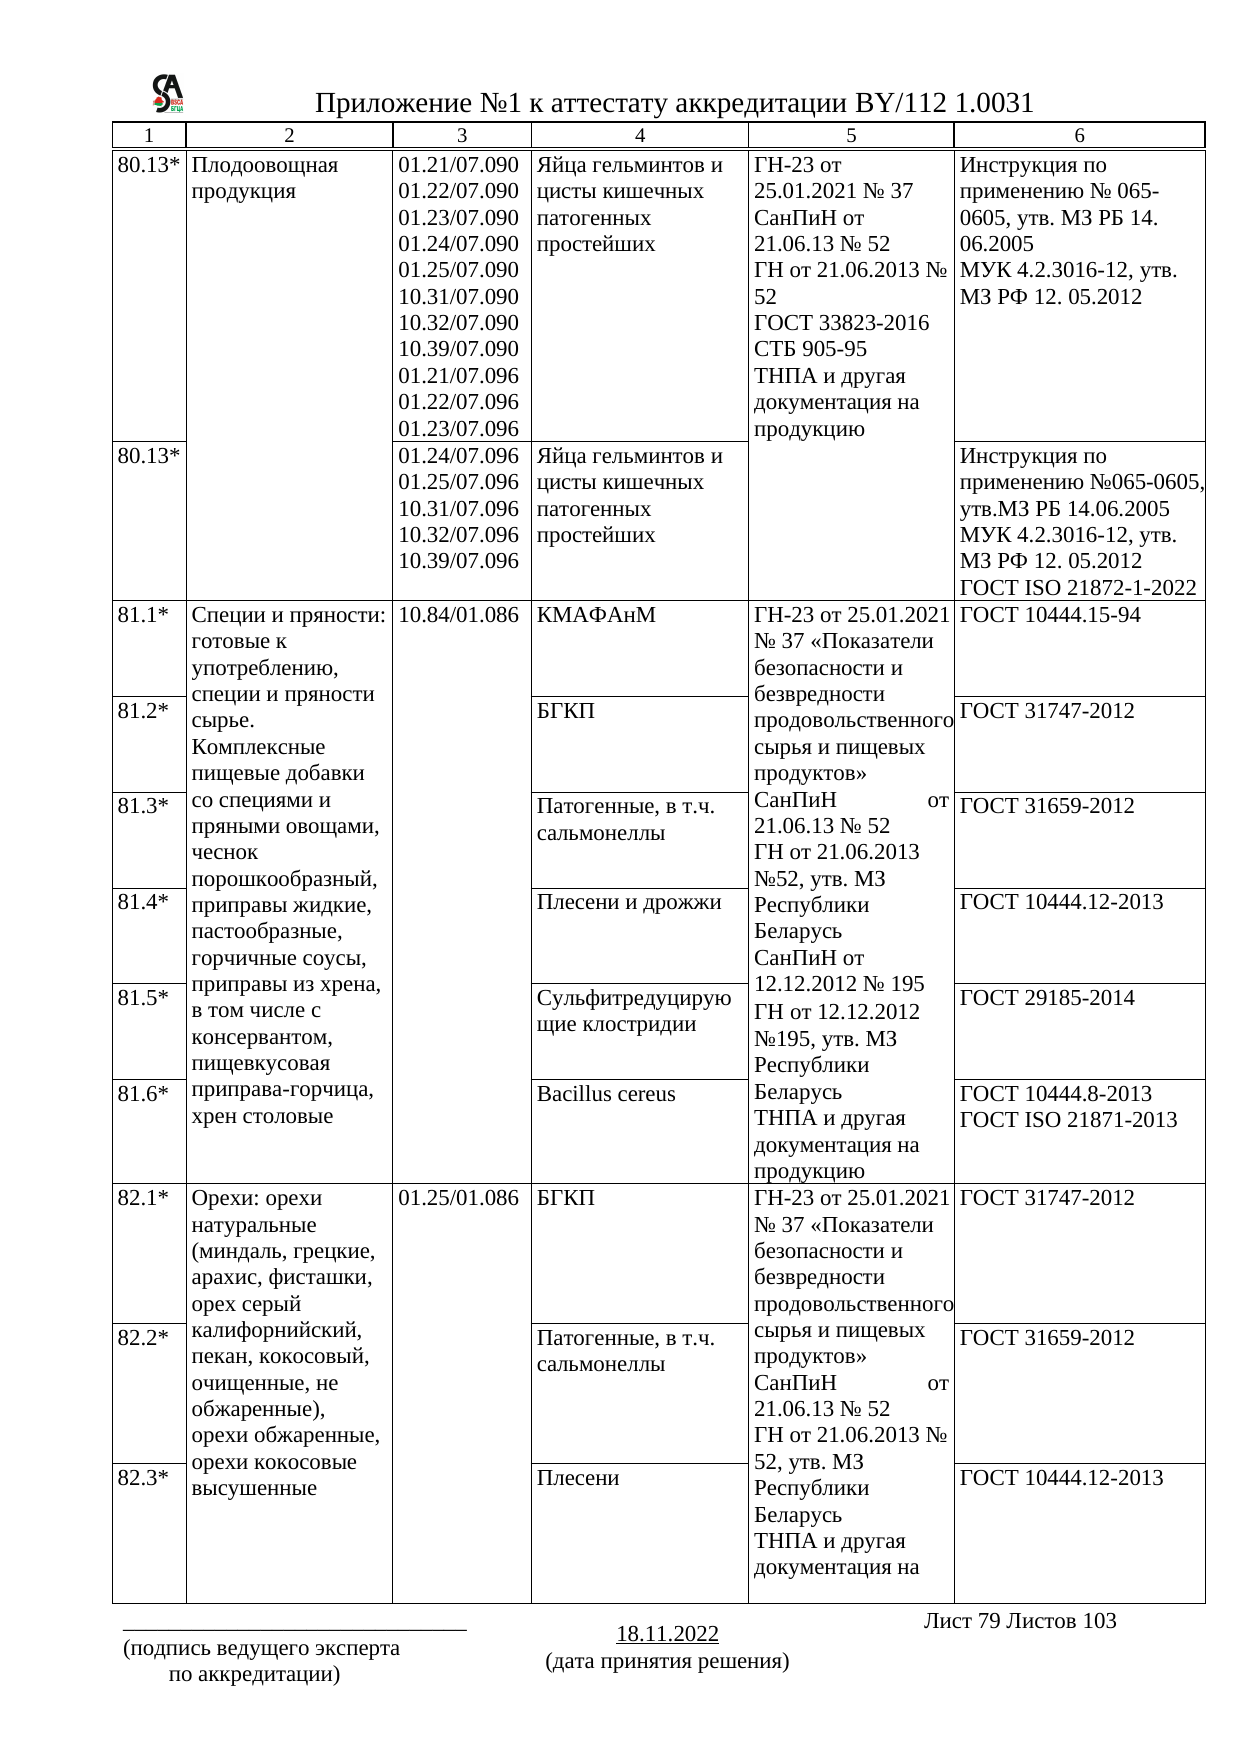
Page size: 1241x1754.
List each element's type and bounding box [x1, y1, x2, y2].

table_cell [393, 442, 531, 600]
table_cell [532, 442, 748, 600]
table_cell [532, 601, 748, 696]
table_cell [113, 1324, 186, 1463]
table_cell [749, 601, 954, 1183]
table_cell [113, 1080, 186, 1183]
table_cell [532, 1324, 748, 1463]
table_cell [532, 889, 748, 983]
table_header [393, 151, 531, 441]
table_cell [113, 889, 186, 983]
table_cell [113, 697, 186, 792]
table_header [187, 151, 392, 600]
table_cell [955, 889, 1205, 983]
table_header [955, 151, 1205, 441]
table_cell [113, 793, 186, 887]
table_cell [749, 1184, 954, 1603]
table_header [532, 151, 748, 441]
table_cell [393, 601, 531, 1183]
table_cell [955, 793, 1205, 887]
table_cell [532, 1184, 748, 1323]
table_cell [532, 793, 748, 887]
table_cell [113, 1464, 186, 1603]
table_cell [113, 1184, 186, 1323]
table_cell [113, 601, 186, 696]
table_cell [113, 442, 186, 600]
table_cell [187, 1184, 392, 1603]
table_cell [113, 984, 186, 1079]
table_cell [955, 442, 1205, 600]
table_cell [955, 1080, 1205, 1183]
picture [152, 73, 184, 113]
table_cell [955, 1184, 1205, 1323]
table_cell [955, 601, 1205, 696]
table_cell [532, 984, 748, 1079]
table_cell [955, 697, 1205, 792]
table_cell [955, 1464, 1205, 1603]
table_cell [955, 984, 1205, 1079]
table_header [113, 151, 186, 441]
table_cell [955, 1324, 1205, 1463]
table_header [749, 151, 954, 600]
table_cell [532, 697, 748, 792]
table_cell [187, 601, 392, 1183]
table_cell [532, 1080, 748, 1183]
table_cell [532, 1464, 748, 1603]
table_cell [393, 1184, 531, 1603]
